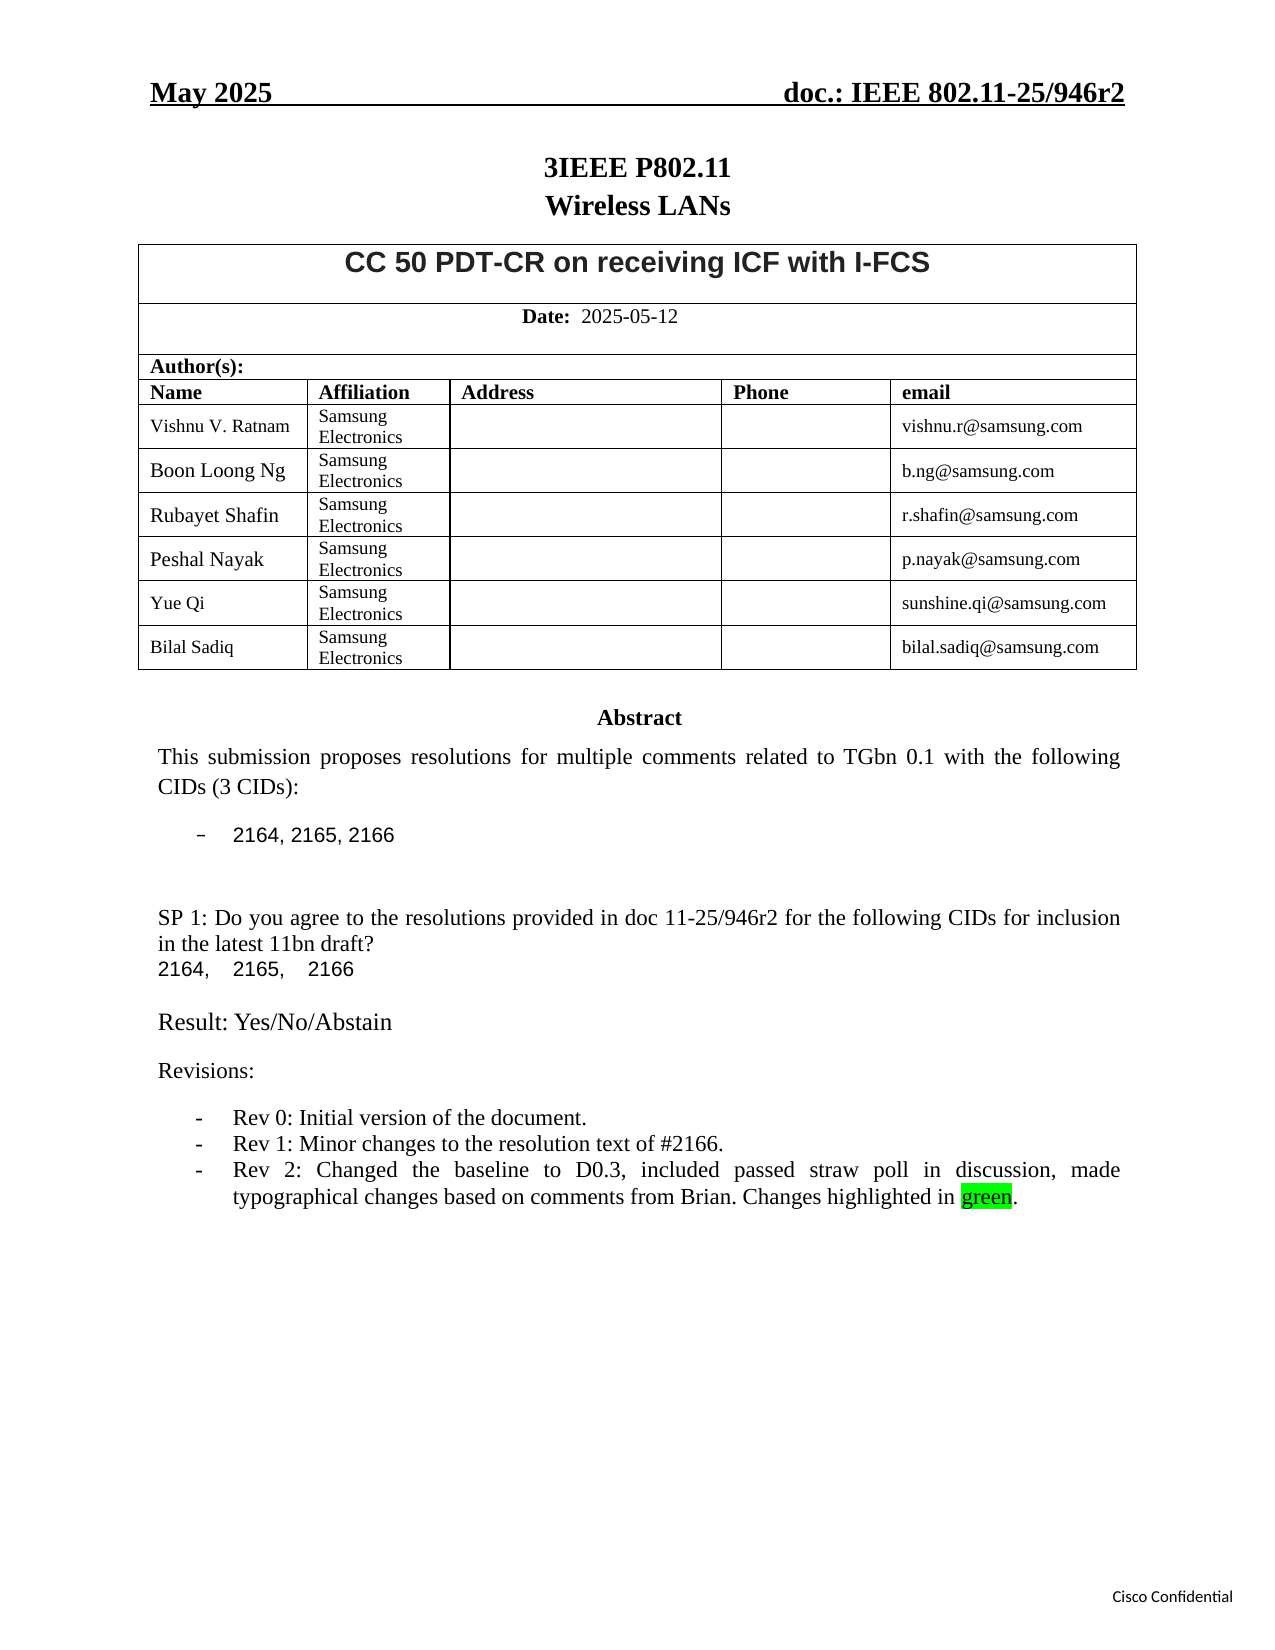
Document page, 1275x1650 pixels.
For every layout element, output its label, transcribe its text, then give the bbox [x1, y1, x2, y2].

table_cell Vishnu V. Ratnam [139, 405, 307, 448]
table_cell Rubayet Shafin [139, 493, 307, 536]
table_cell [722, 493, 890, 536]
table_cell p.nayak@samsung.com [891, 537, 1136, 580]
table_cell email [891, 380, 1136, 404]
table_cell [722, 626, 890, 669]
table_cell [451, 405, 721, 448]
table_cell Phone [722, 380, 890, 404]
table_cell [451, 449, 721, 492]
text 3IEEE P802.11 Wireless LANs [150, 150, 1125, 222]
table_cell Samsung Electronics [308, 449, 449, 492]
table_cell Samsung Electronics [308, 537, 449, 580]
table_cell Address [451, 380, 721, 404]
table_cell Peshal Nayak [139, 537, 307, 580]
table_cell [722, 537, 890, 580]
table_cell [722, 405, 890, 448]
table_cell Samsung Electronics [308, 493, 449, 536]
table_cell Date: 2025-05-12 [139, 304, 1136, 353]
table_cell Boon Loong Ng [139, 449, 307, 492]
table_cell [451, 537, 721, 580]
table_cell Author(s): [139, 355, 1136, 378]
table_cell Name [139, 380, 307, 404]
table_cell Bilal Sadiq [139, 626, 307, 669]
table_cell Samsung Electronics [308, 405, 449, 448]
table_cell bilal.sadiq@samsung.com [891, 626, 1136, 669]
table_cell sunshine.qi@samsung.com [891, 581, 1136, 624]
table_cell [722, 449, 890, 492]
table_cell [451, 581, 721, 624]
table_cell Yue Qi [139, 581, 307, 624]
table_cell r.shafin@samsung.com [891, 493, 1136, 536]
table_cell Samsung Electronics [308, 581, 449, 624]
table_cell Affiliation [308, 380, 449, 404]
table_cell b.ng@samsung.com [891, 449, 1136, 492]
table_header CC 50 PDT-CR on receiving ICF with I-FCS [139, 245, 1136, 303]
table_cell [451, 493, 721, 536]
table_cell [451, 626, 721, 669]
table_cell Samsung Electronics [308, 626, 449, 669]
table_cell vishnu.r@samsung.com [891, 405, 1136, 448]
table_cell [722, 581, 890, 624]
